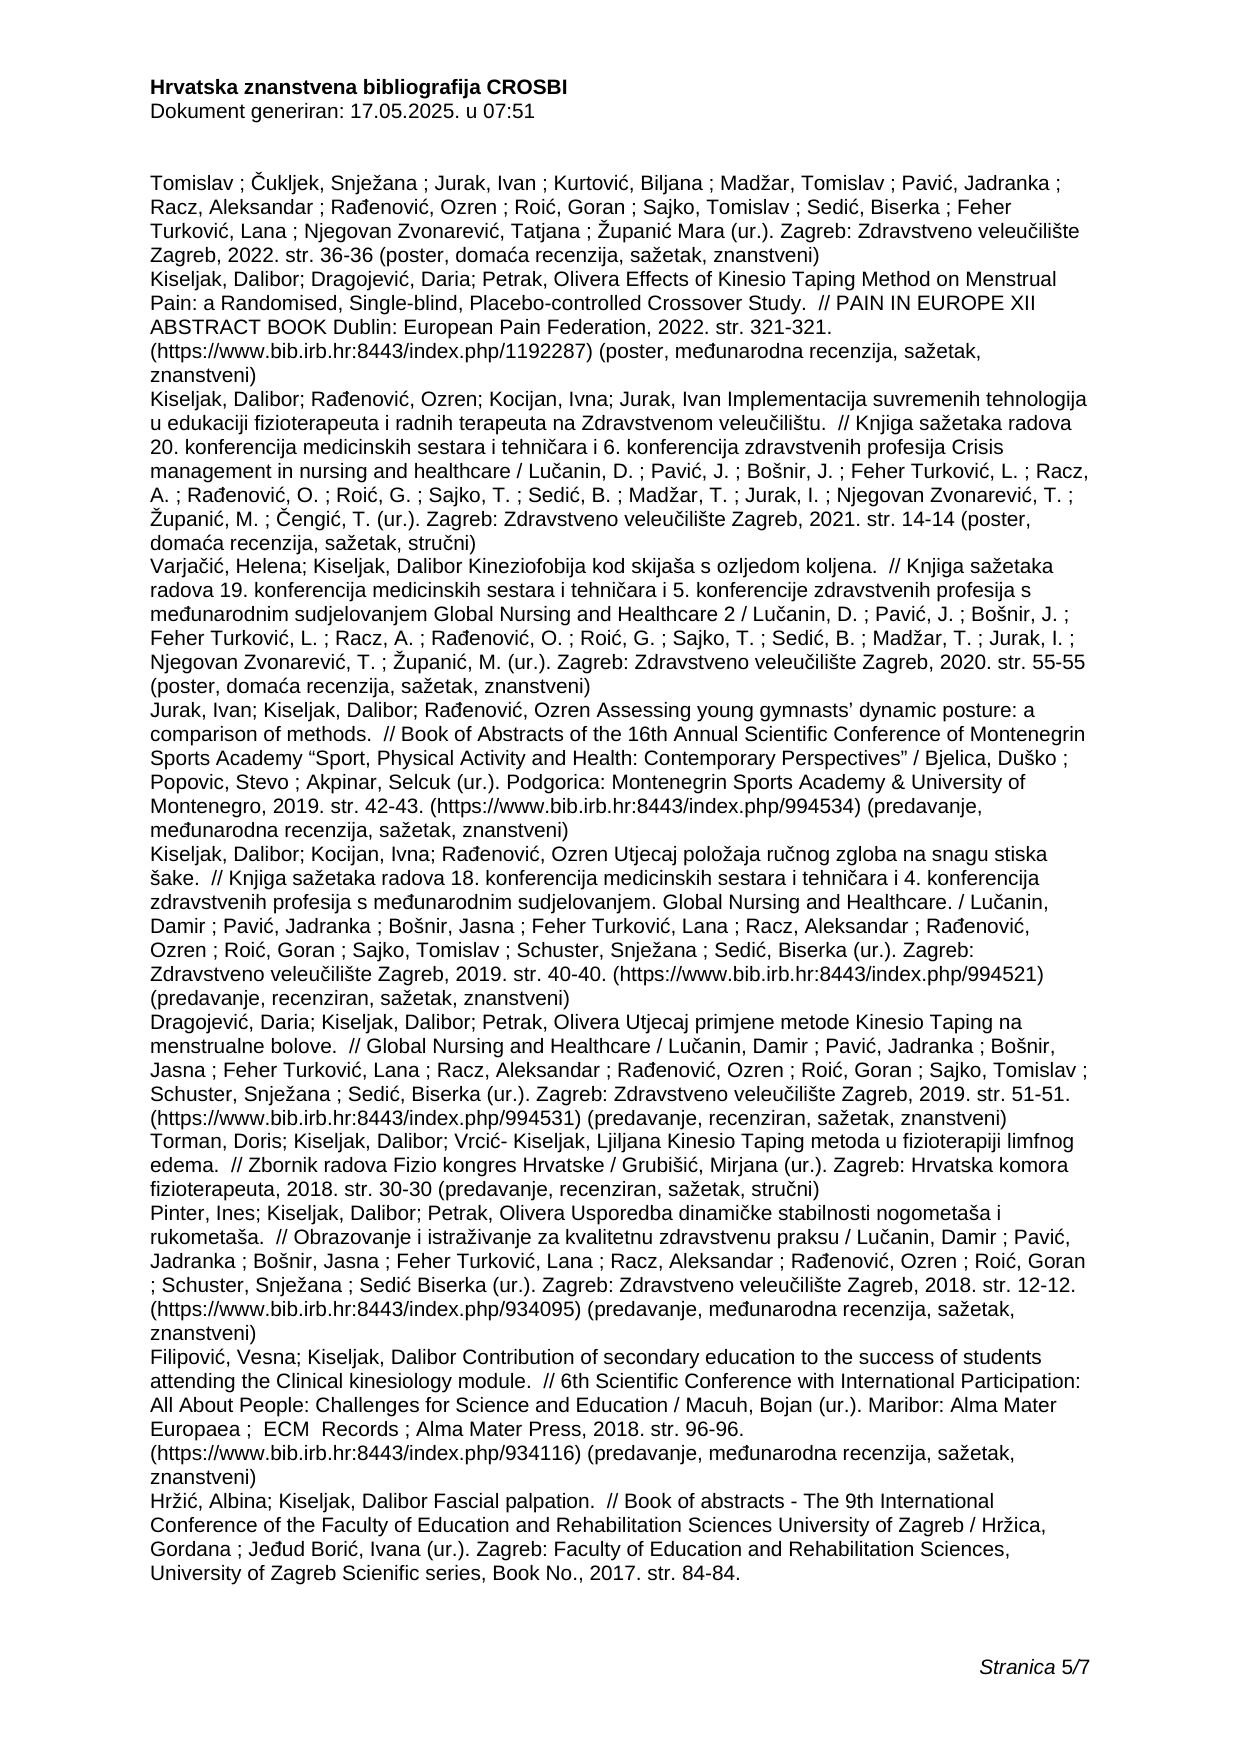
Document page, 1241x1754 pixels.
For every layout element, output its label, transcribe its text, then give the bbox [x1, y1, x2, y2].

text Kiseljak, Dalibor; Dragojević, Daria; Petrak, Olivera [150, 267, 1090, 387]
text Dragojević, Daria; Kiseljak, Dalibor; Petrak, Olivera [150, 1009, 1090, 1129]
text Filipović, Vesna; Kiseljak, Dalibor [150, 1345, 1090, 1489]
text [150, 1489, 1090, 1584]
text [150, 171, 1090, 267]
text Kiseljak, Dalibor; Rađenović, Ozren; Kocijan, Ivna; Jurak, Ivan [150, 387, 1090, 554]
text Kiseljak, Dalibor; Kocijan, Ivna; Rađenović, Ozren [150, 842, 1090, 1009]
text Torman, Doris; Kiseljak, Dalibor; Vrcić- Kiseljak, Ljiljana [150, 1129, 1090, 1201]
text Pinter, Ines; Kiseljak, Dalibor; Petrak, Olivera [150, 1201, 1090, 1345]
text Varjačić, Helena; Kiseljak, Dalibor [150, 554, 1090, 698]
text Jurak, Ivan; Kiseljak, Dalibor; Rađenović, Ozren [150, 698, 1090, 842]
